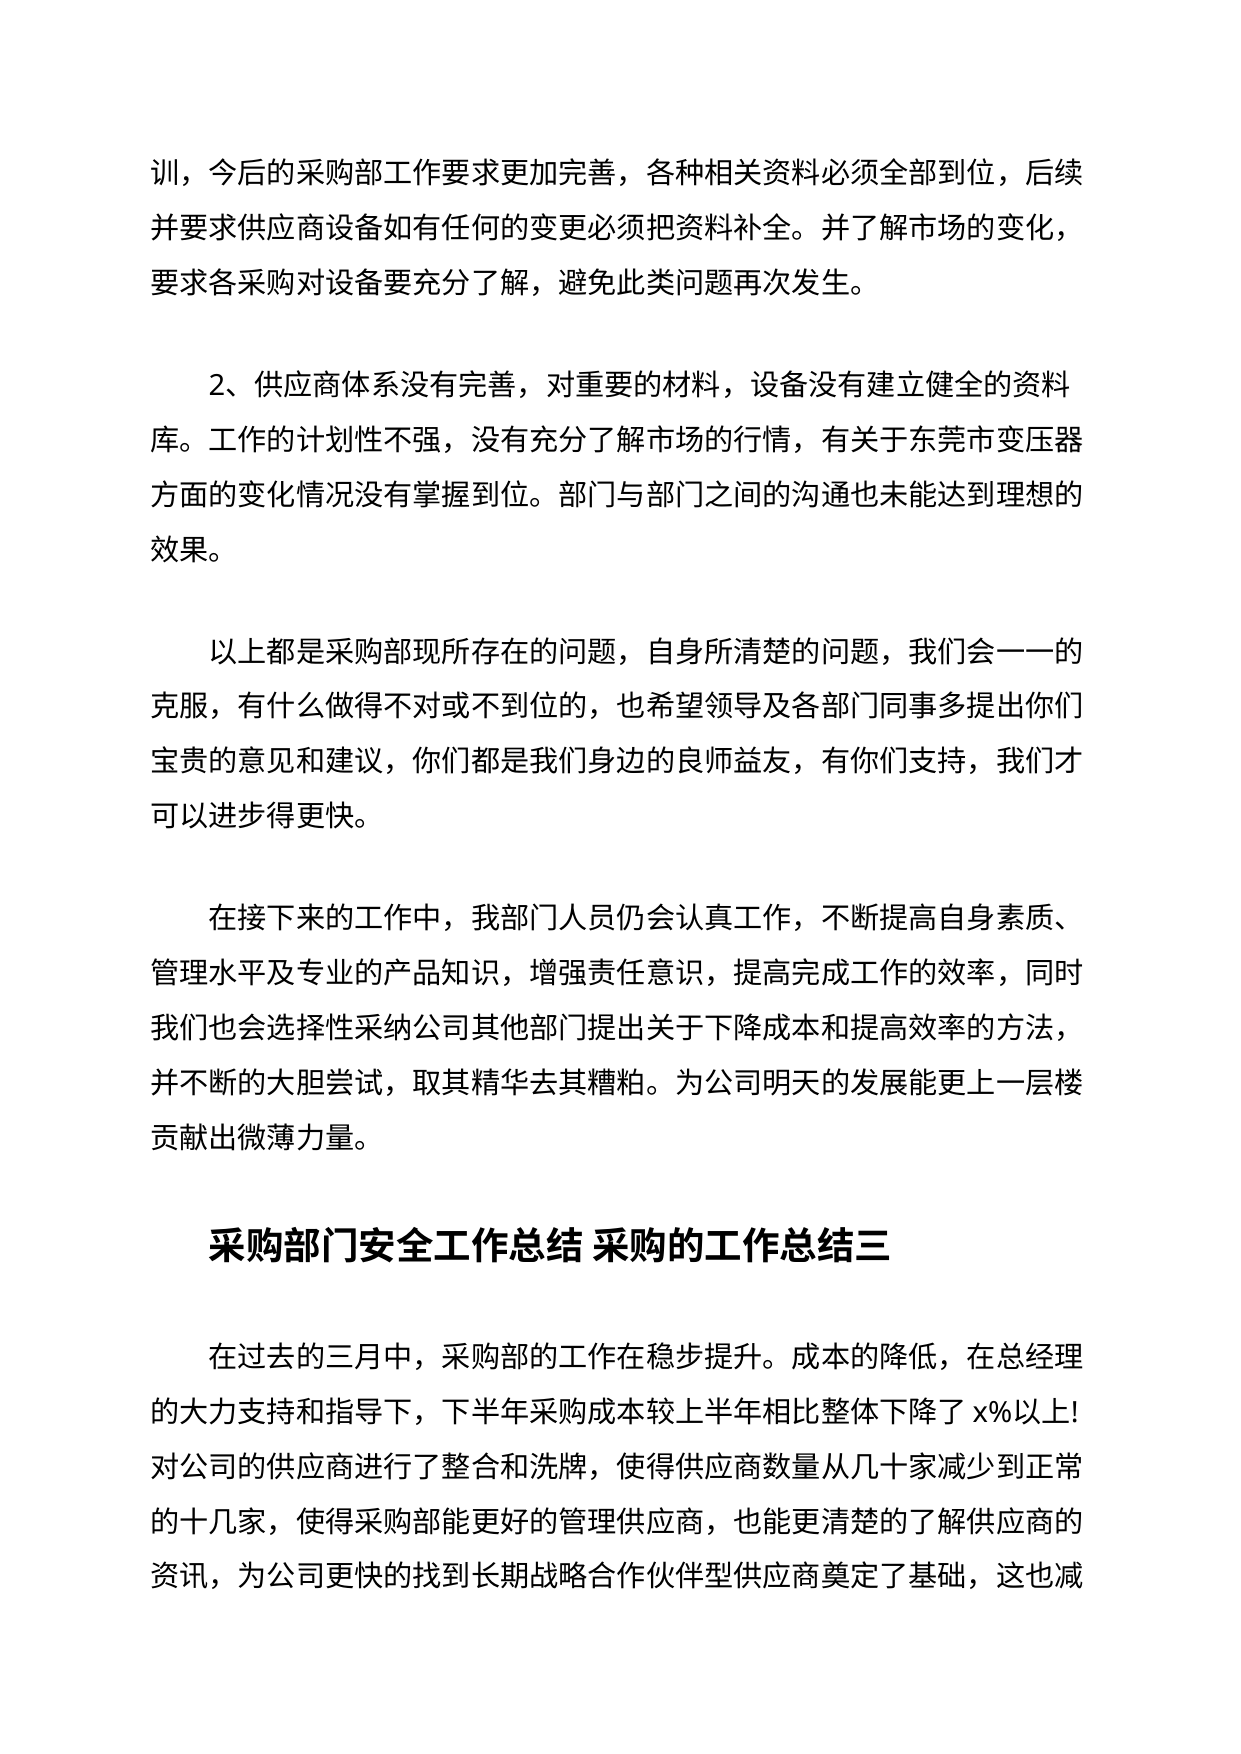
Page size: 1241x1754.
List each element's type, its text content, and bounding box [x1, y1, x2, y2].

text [150, 150, 1090, 302]
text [150, 1333, 1090, 1595]
text 采购部门安全工作总结 采购的工作总结三 [150, 1216, 1090, 1270]
text 2、供应商体系没有完善，对重要的材料，设备没有建立健全的资料库。工作的计划性不强，没有充分了解市场的行情，有关于东莞市变压器方面的变化情况没有掌握到位。部门与部门之间的沟通也未能达到理想的效果。 [150, 362, 1090, 569]
text 以上都是采购部现所存在的问题，自身所清楚的问题，我们会一一的克服，有什么做得不对或不到位的，也希望领导及各部门同事多提出你们宝贵的意见和建议，你们都是我们身边的良师益友，有你们支持，我们才可以进步得更快。 [150, 628, 1090, 835]
text 在接下来的工作中，我部门人员仍会认真工作，不断提高自身素质、管理水平及专业的产品知识，增强责任意识，提高完成工作的效率，同时我们也会选择性采纳公司其他部门提出关于下降成本和提高效率的方法，并不断的大胆尝试，取其精华去其糟粕。为公司明天的发展能更上一层楼贡献出微薄力量。 [150, 894, 1090, 1156]
